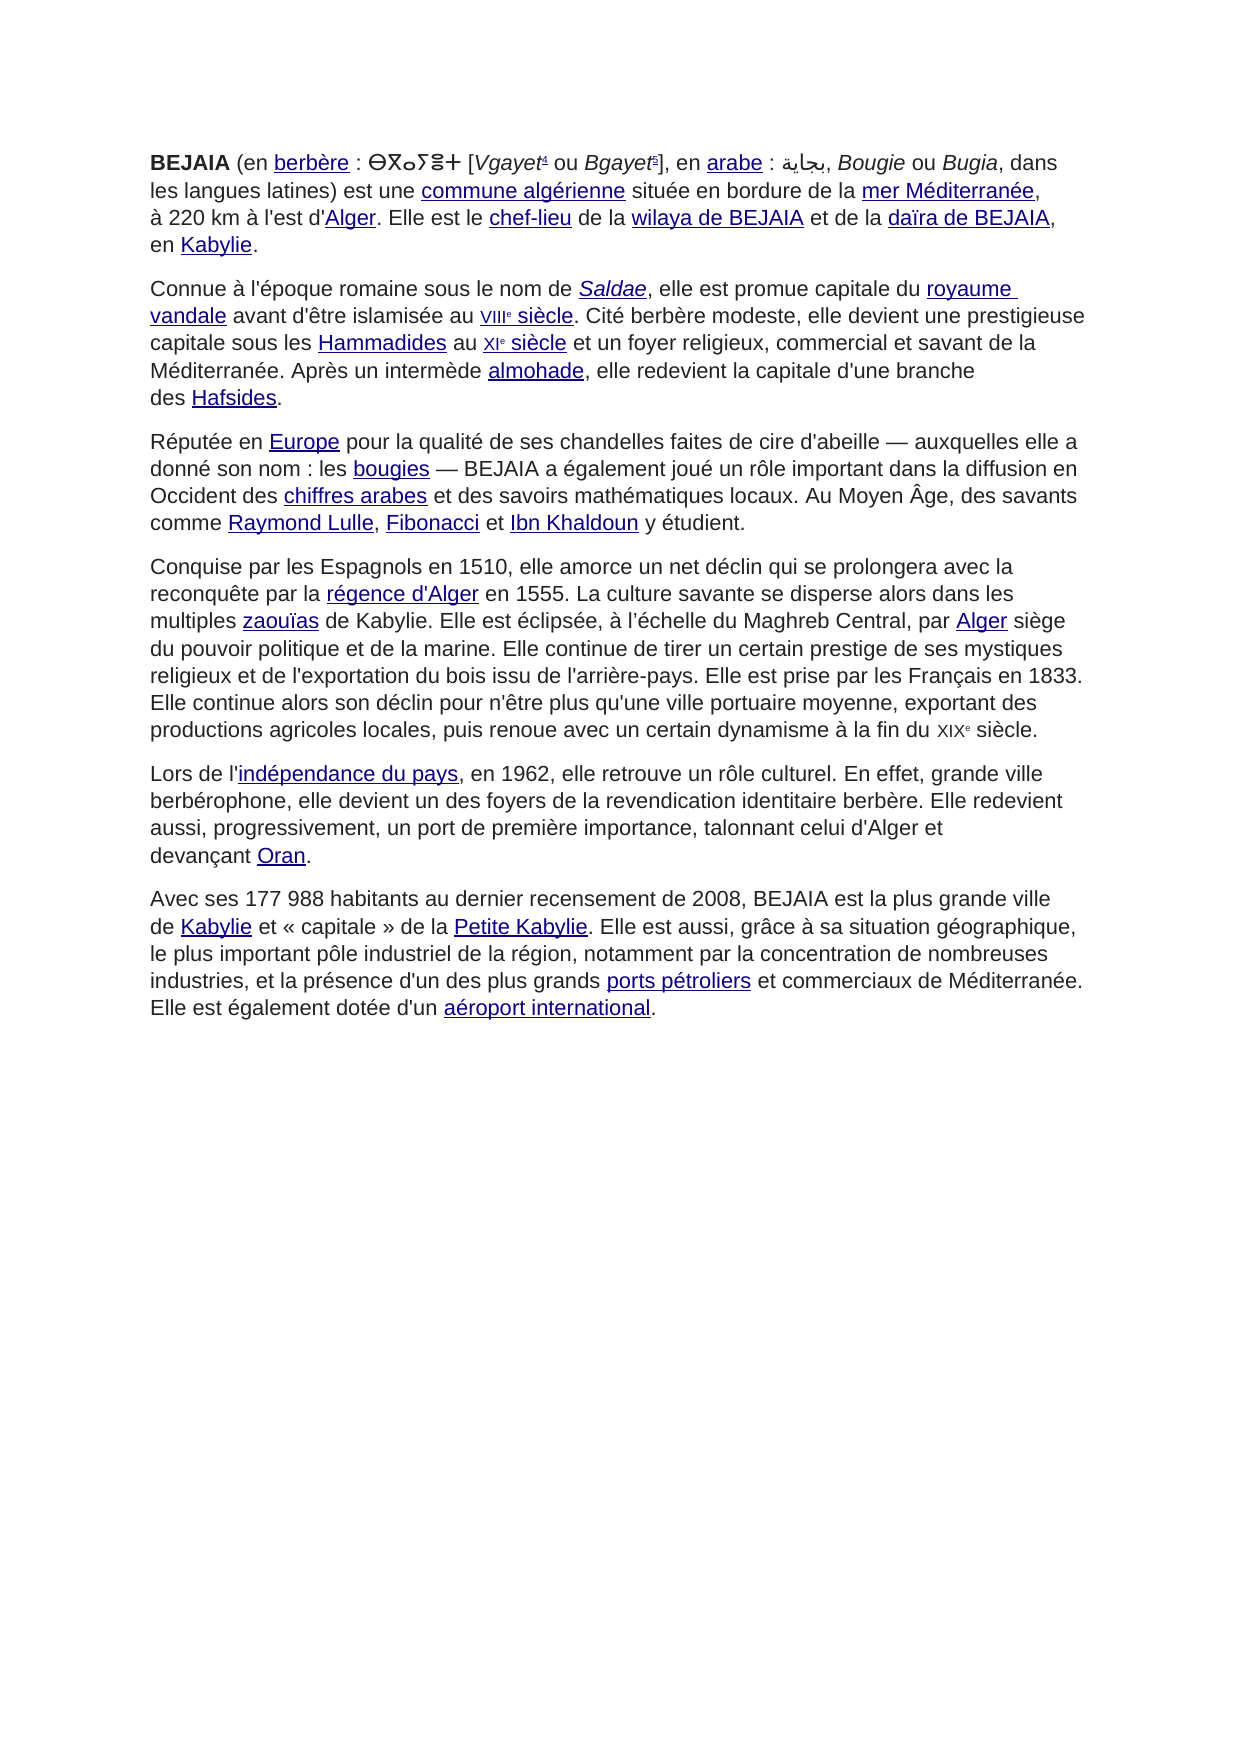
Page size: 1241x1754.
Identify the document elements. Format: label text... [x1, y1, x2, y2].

text Connue à l'époque romaine sous le nom de Saldae, elle est promue capitale du royaume vandale avant d'être islamisée au viiie siècle. Cité berbère modeste, elle devient une prestigieuse capitale sous les Hammadides au xie siècle et un foyer religieux, commercial et savant de la Méditerranée. Après un intermède almohade, elle redevient la capitale d'une branche des Hafsides. [150, 276, 1090, 410]
text Conquise par les Espagnols en 1510, elle amorce un net déclin qui se prolongera avec la reconquête par la régence d'Alger en 1555. La culture savante se disperse alors dans les multiples zaouïas de Kabylie. Elle est éclipsée, à l’échelle du Maghreb Central, par Alger siège du pouvoir politique et de la marine. Elle continue de tirer un certain prestige de ses mystiques religieux et de l'exportation du bois issu de l'arrière-pays. Elle est prise par les Français en 1833. Elle continue alors son déclin pour n'être plus qu'une ville portuaire moyenne, exportant des productions agricoles locales, puis renoue avec un certain dynamisme à la fin du xixe siècle. [150, 554, 1090, 742]
text Réputée en Europe pour la qualité de ses chandelles faites de cire d'abeille — auxquelles elle a donné son nom : les bougies — BEJAIA a également joué un rôle important dans la diffusion en Occident des chiffres arabes et des savoirs mathématiques locaux. Au Moyen Âge, des savants comme Raymond Lulle, Fibonacci et Ibn Khaldoun y étudient. [150, 428, 1090, 535]
text Avec ses 177 988 habitants au dernier recensement de 2008, BEJAIA est la plus grande ville de Kabylie et « capitale » de la Petite Kabylie. Elle est aussi, grâce à sa situation géographique, le plus important pôle industriel de la région, notamment par la concentration de nombreuses industries, et la présence d'un des plus grands ports pétroliers et commerciaux de Méditerranée. Elle est également dotée d'un aéroport international. [150, 886, 1090, 1020]
text BEJAIA (en berbère : ⴱⴳⴰⵢⴻⵜ [Vgayet4 ou Bgayet5], en arabe : بجاية, Bougie ou Bugia, dans les langues latines) est une commune algérienne située en bordure de la mer Méditerranée, à 220 km à l'est d'Alger. Elle est le chef-lieu de la wilaya de BEJAIA et de la daïra de BEJAIA, en Kabylie. [150, 150, 1090, 257]
text Lors de l'indépendance du pays, en 1962, elle retrouve un rôle culturel. En effet, grande ville berbérophone, elle devient un des foyers de la revendication identitaire berbère. Elle redevient aussi, progressivement, un port de première importance, talonnant celui d'Alger et devançant Oran. [150, 761, 1090, 868]
